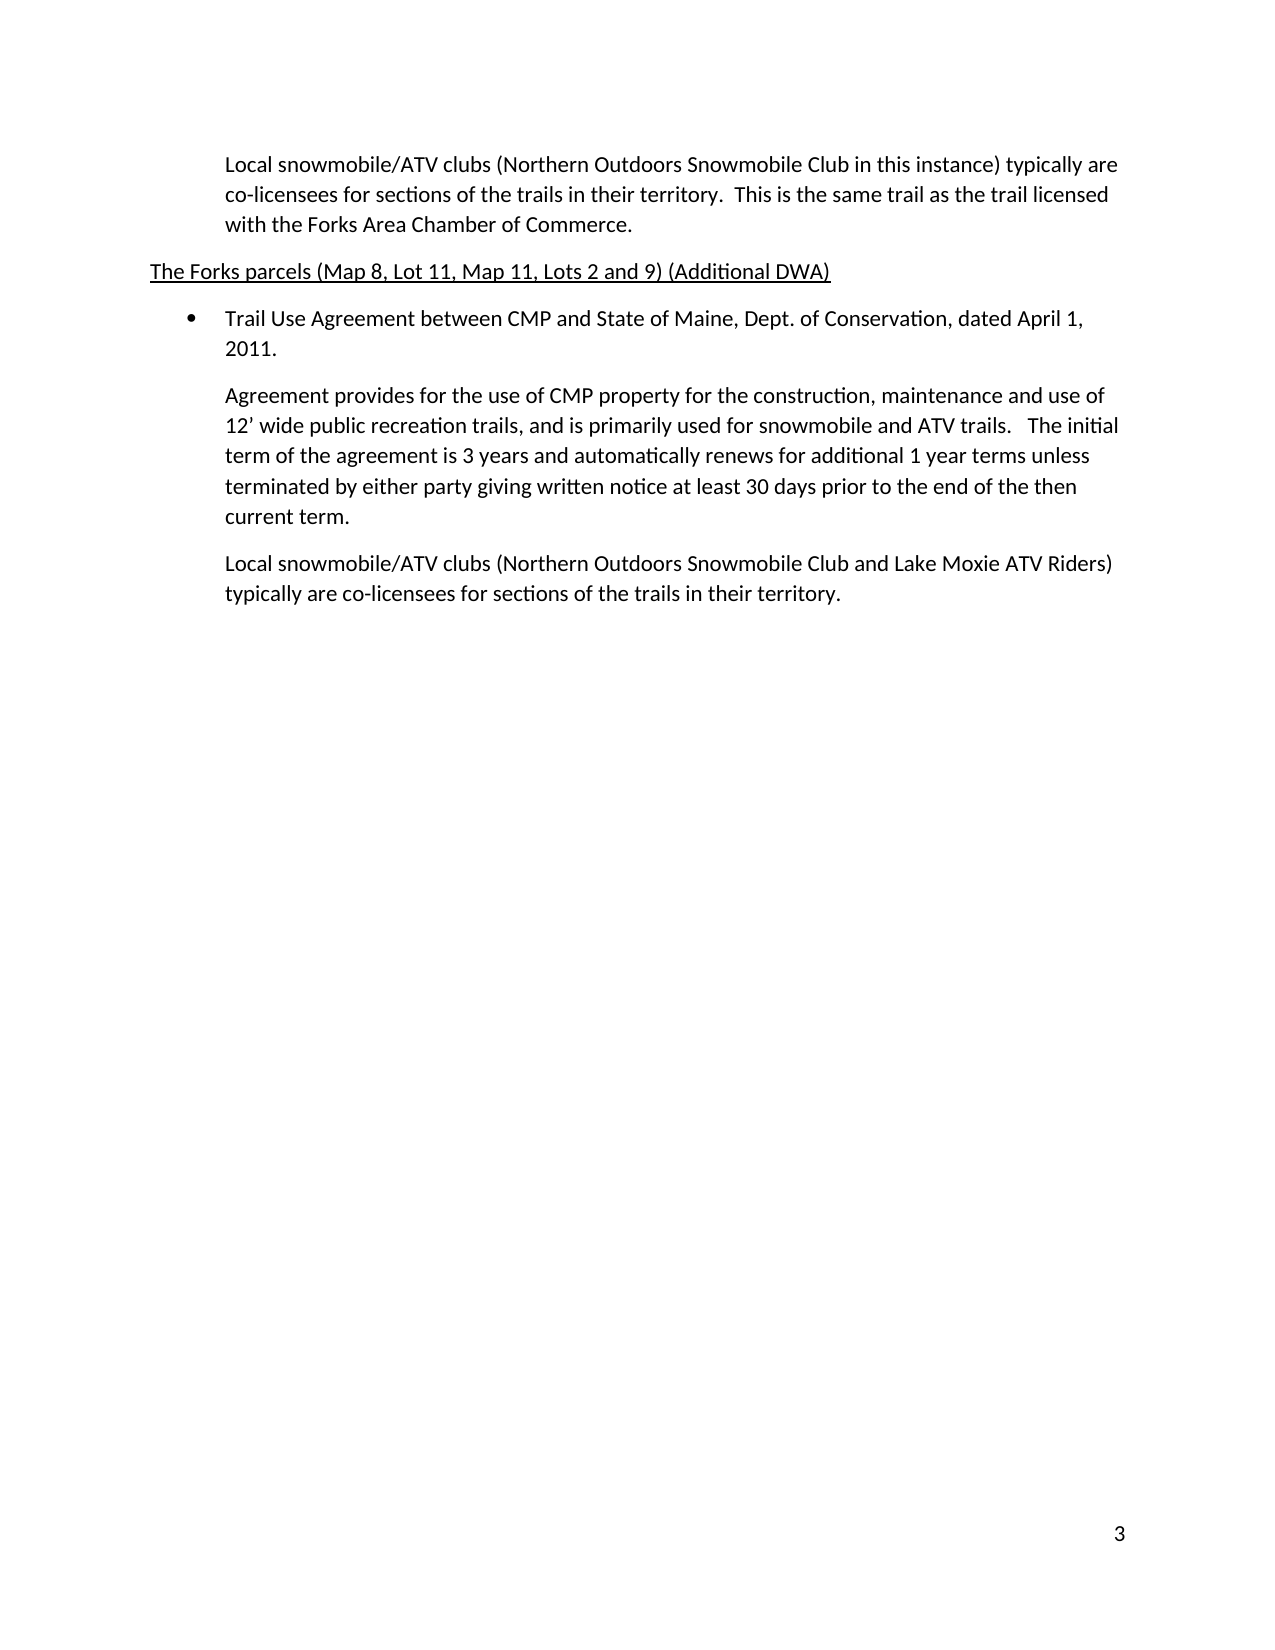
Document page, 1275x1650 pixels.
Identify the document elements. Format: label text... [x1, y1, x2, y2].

text The Forks parcels (Map 8, Lot 11, Map 11, Lots 2 and 9) (Additional DWA) [150, 257, 1125, 285]
text Local snowmobile/ATV clubs (Northern Outdoors Snowmobile Club in this instance) typically are co-licensees for sections of the trails in their territory. This is the same trail as the trail licensed with the Forks Area Chamber of Commerce. [225, 150, 1125, 238]
list Trail Use Agreement between CMP and State of Maine, Dept. of Conservation, dated April 1, 2011. [187, 304, 1125, 362]
text Local snowmobile/ATV clubs (Northern Outdoors Snowmobile Club and Lake Moxie ATV Riders) typically are co-licensees for sections of the trails in their territory. [225, 549, 1125, 607]
